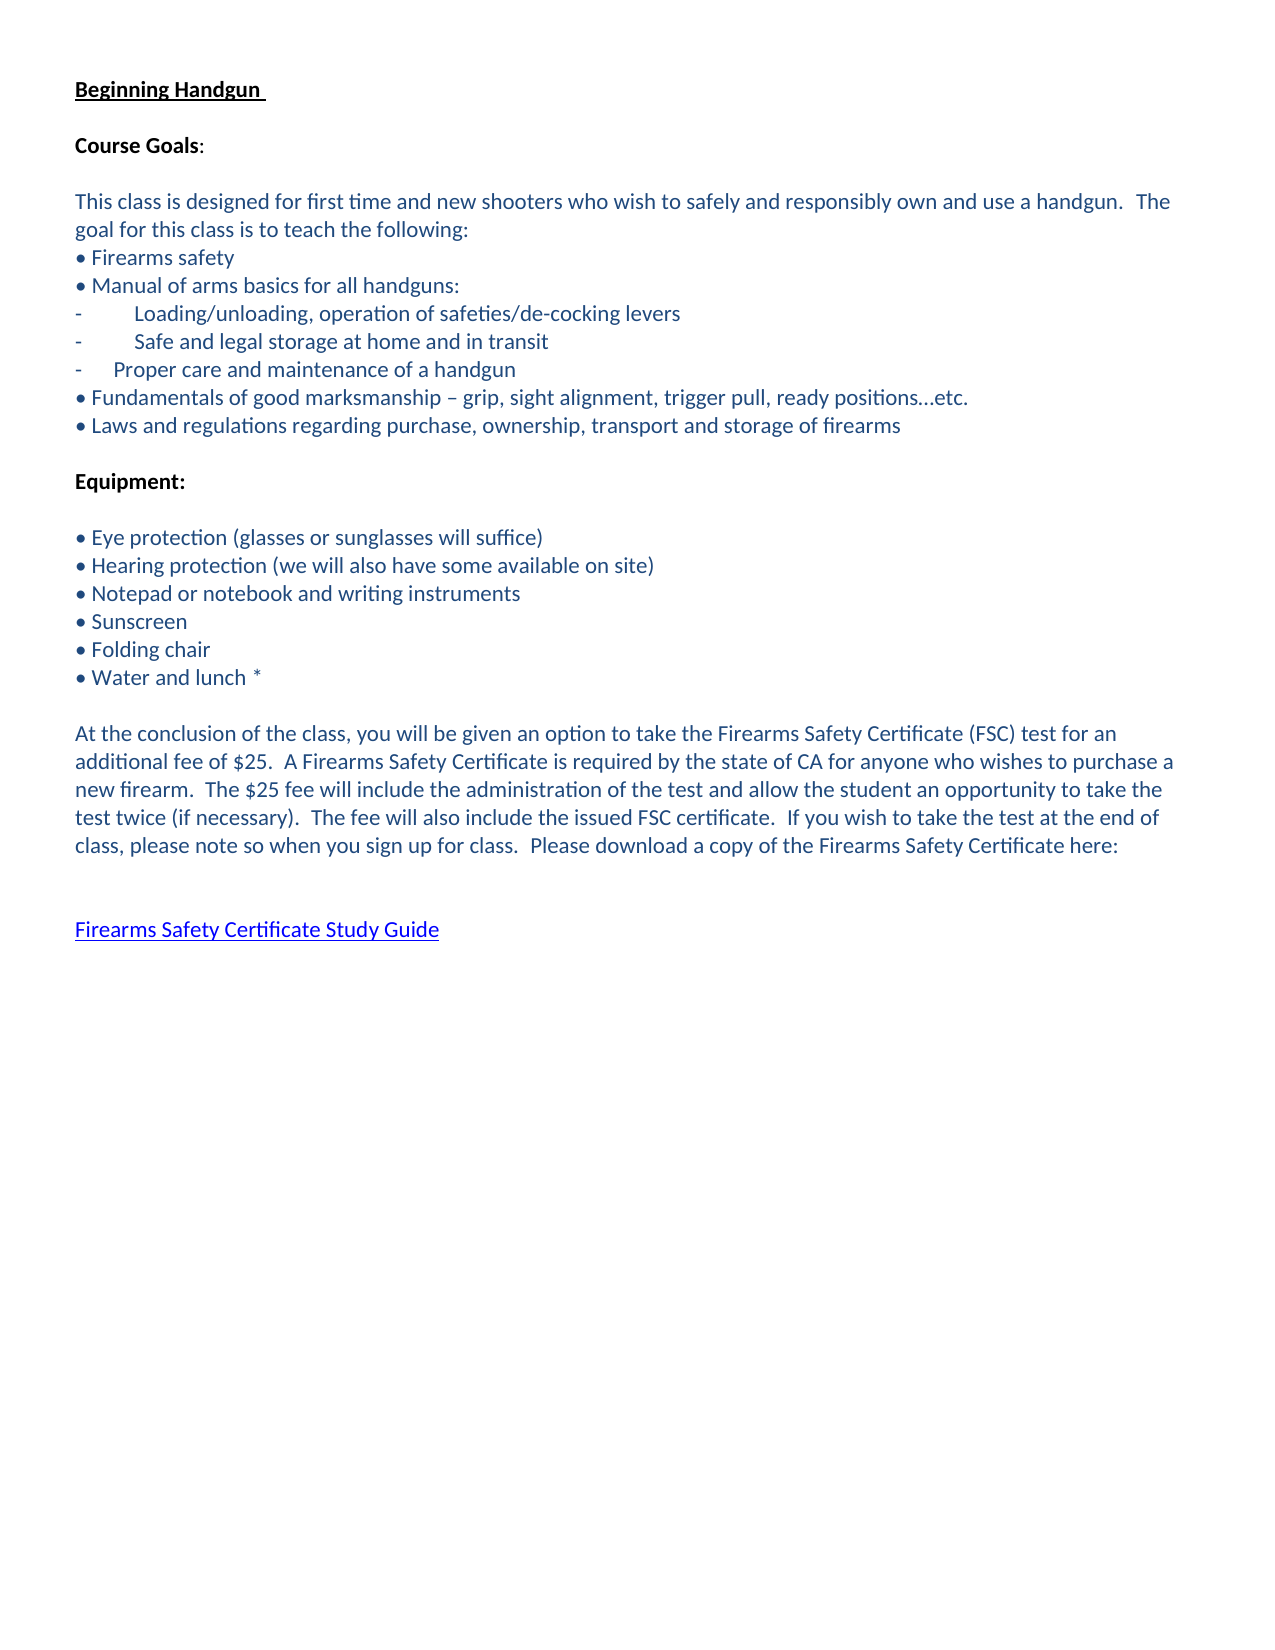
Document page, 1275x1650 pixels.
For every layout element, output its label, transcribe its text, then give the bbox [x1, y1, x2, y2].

text • Sunscreen [75, 607, 1200, 635]
text • Eye protection (glasses or sunglasses will suffice) [75, 523, 1200, 551]
text • Fundamentals of good marksmanship – grip, sight alignment, trigger pull, ready positions…etc. [75, 383, 1200, 411]
text Equipment: [75, 467, 1200, 495]
text - Safe and legal storage at home and in transit [75, 327, 1200, 355]
text • Hearing protection (we will also have some available on site) [75, 551, 1200, 579]
text - Loading/unloading, operation of safeties/de-cocking levers [75, 299, 1200, 327]
text Course Goals: [75, 131, 1200, 159]
text • Water and lunch * [75, 663, 1200, 691]
text • Folding chair [75, 635, 1200, 663]
text Firearms Safety Certificate Study Guide [75, 916, 1200, 944]
text - Proper care and maintenance of a handgun [75, 355, 1200, 383]
text Beginning Handgun [75, 75, 1200, 103]
text At the conclusion of the class, you will be given an option to take the Firearms Safety Certificate (FSC) test for an additional fee of $25. A Firearms Safety Certificate is required by the state of CA for anyone who wishes to purchase a new firearm. The $25 fee will include the administration of the test and allow the student an opportunity to take the test twice (if necessary). The fee will also include the issued FSC certificate. If you wish to take the test at the end of class, please note so when you sign up for class. Please download a copy of the Firearms Safety Certificate here: [75, 719, 1200, 859]
text This class is designed for first time and new shooters who wish to safely and responsibly own and use a handgun. The goal for this class is to teach the following: [75, 187, 1200, 243]
text • Manual of arms basics for all handguns: [75, 271, 1200, 299]
text • Laws and regulations regarding purchase, ownership, transport and storage of firearms [75, 411, 1200, 439]
text • Firearms safety [75, 243, 1200, 271]
text • Notepad or notebook and writing instruments [75, 579, 1200, 607]
